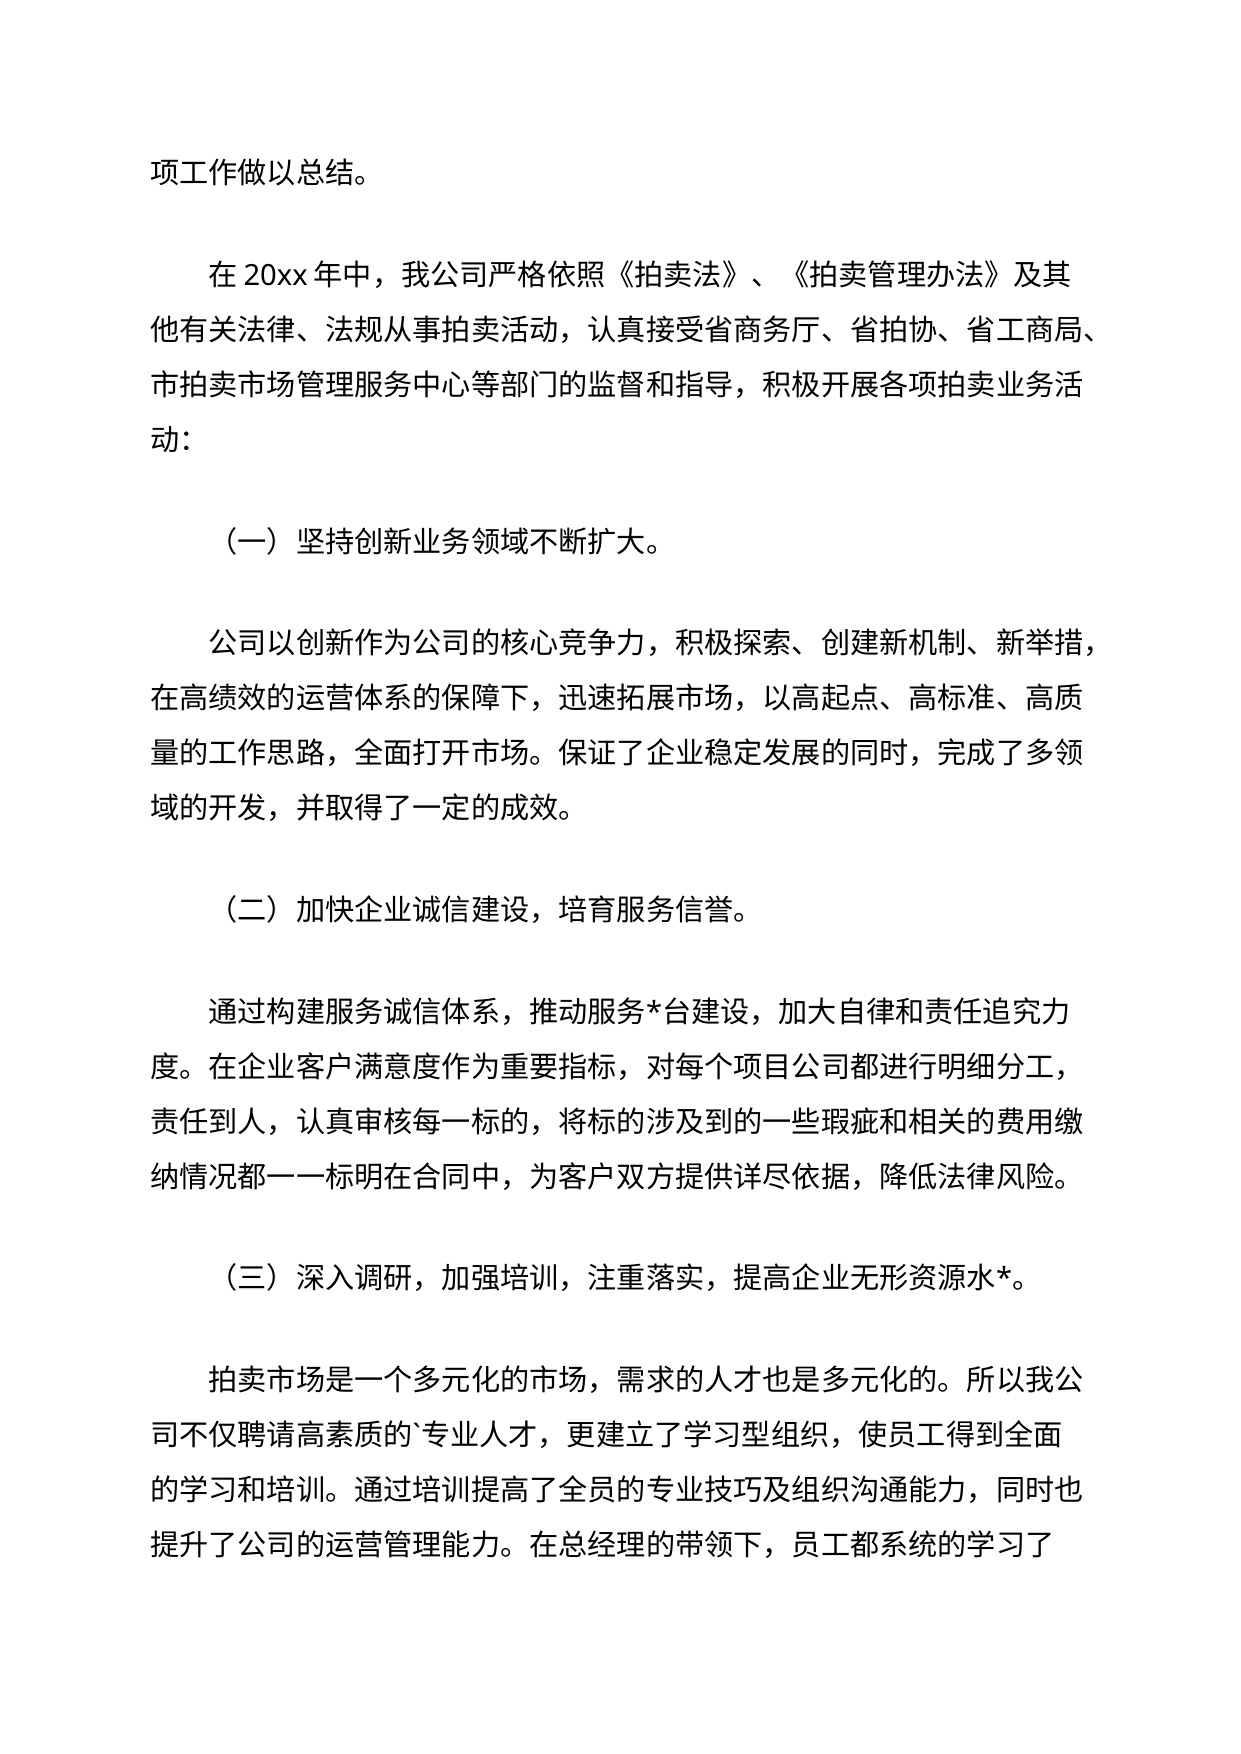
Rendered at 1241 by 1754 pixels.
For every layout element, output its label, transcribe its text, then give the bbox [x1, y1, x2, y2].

text （三）深入调研，加强培训，注重落实，提高企业无形资源水*。 [150, 1255, 1090, 1297]
text （二）加快企业诚信建设，培育服务信誉。 [150, 887, 1090, 929]
text （一）坚持创新业务领域不断扩大。 [150, 518, 1090, 561]
text 在20xx年中，我公司严格依照《拍卖法》、《拍卖管理办法》及其他有关法律、法规从事拍卖活动，认真接受省商务厅、省拍协、省工商局、市拍卖市场管理服务中心等部门的监督和指导，积极开展各项拍卖业务活动： [150, 252, 1090, 459]
text 通过构建服务诚信体系，推动服务*台建设，加大自律和责任追究力度。在企业客户满意度作为重要指标，对每个项目公司都进行明细分工，责任到人，认真审核每一标的，将标的涉及到的一些瑕疵和相关的费用缴纳情况都一一标明在合同中，为客户双方提供详尽依据，降低法律风险。 [150, 988, 1090, 1195]
text 公司以创新作为公司的核心竞争力，积极探索、创建新机制、新举措，在高绩效的运营体系的保障下，迅速拓展市场，以高起点、高标准、高质量的工作思路，全面打开市场。保证了企业稳定发展的同时，完成了多领域的开发，并取得了一定的成效。 [150, 620, 1090, 827]
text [150, 1357, 1090, 1564]
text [150, 150, 1090, 192]
